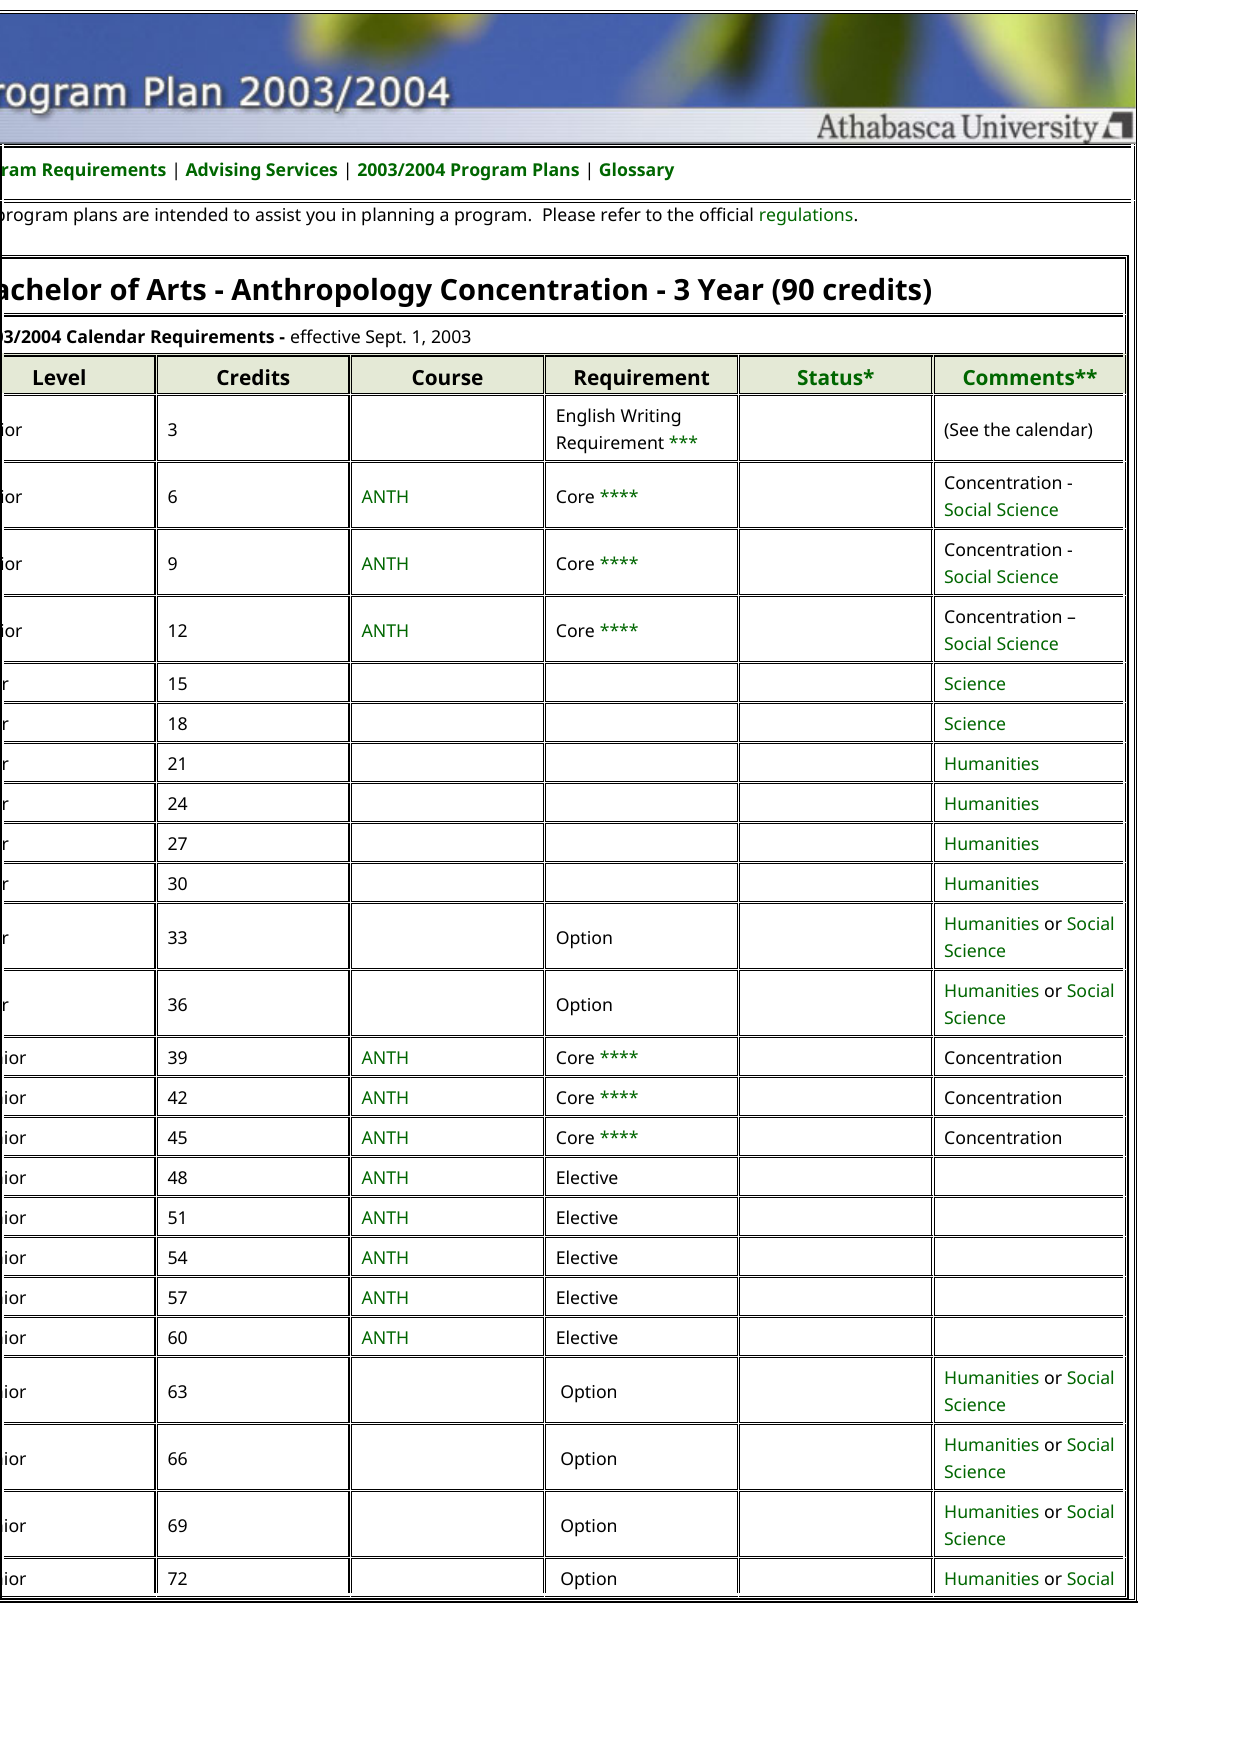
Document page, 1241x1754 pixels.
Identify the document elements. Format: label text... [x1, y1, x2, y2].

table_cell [0, 199, 1136, 1599]
table_cell Program Requirements | Advising Services | 2003/2004 Program Plans | Glossary [0, 144, 1136, 199]
picture [0, 14, 1136, 144]
